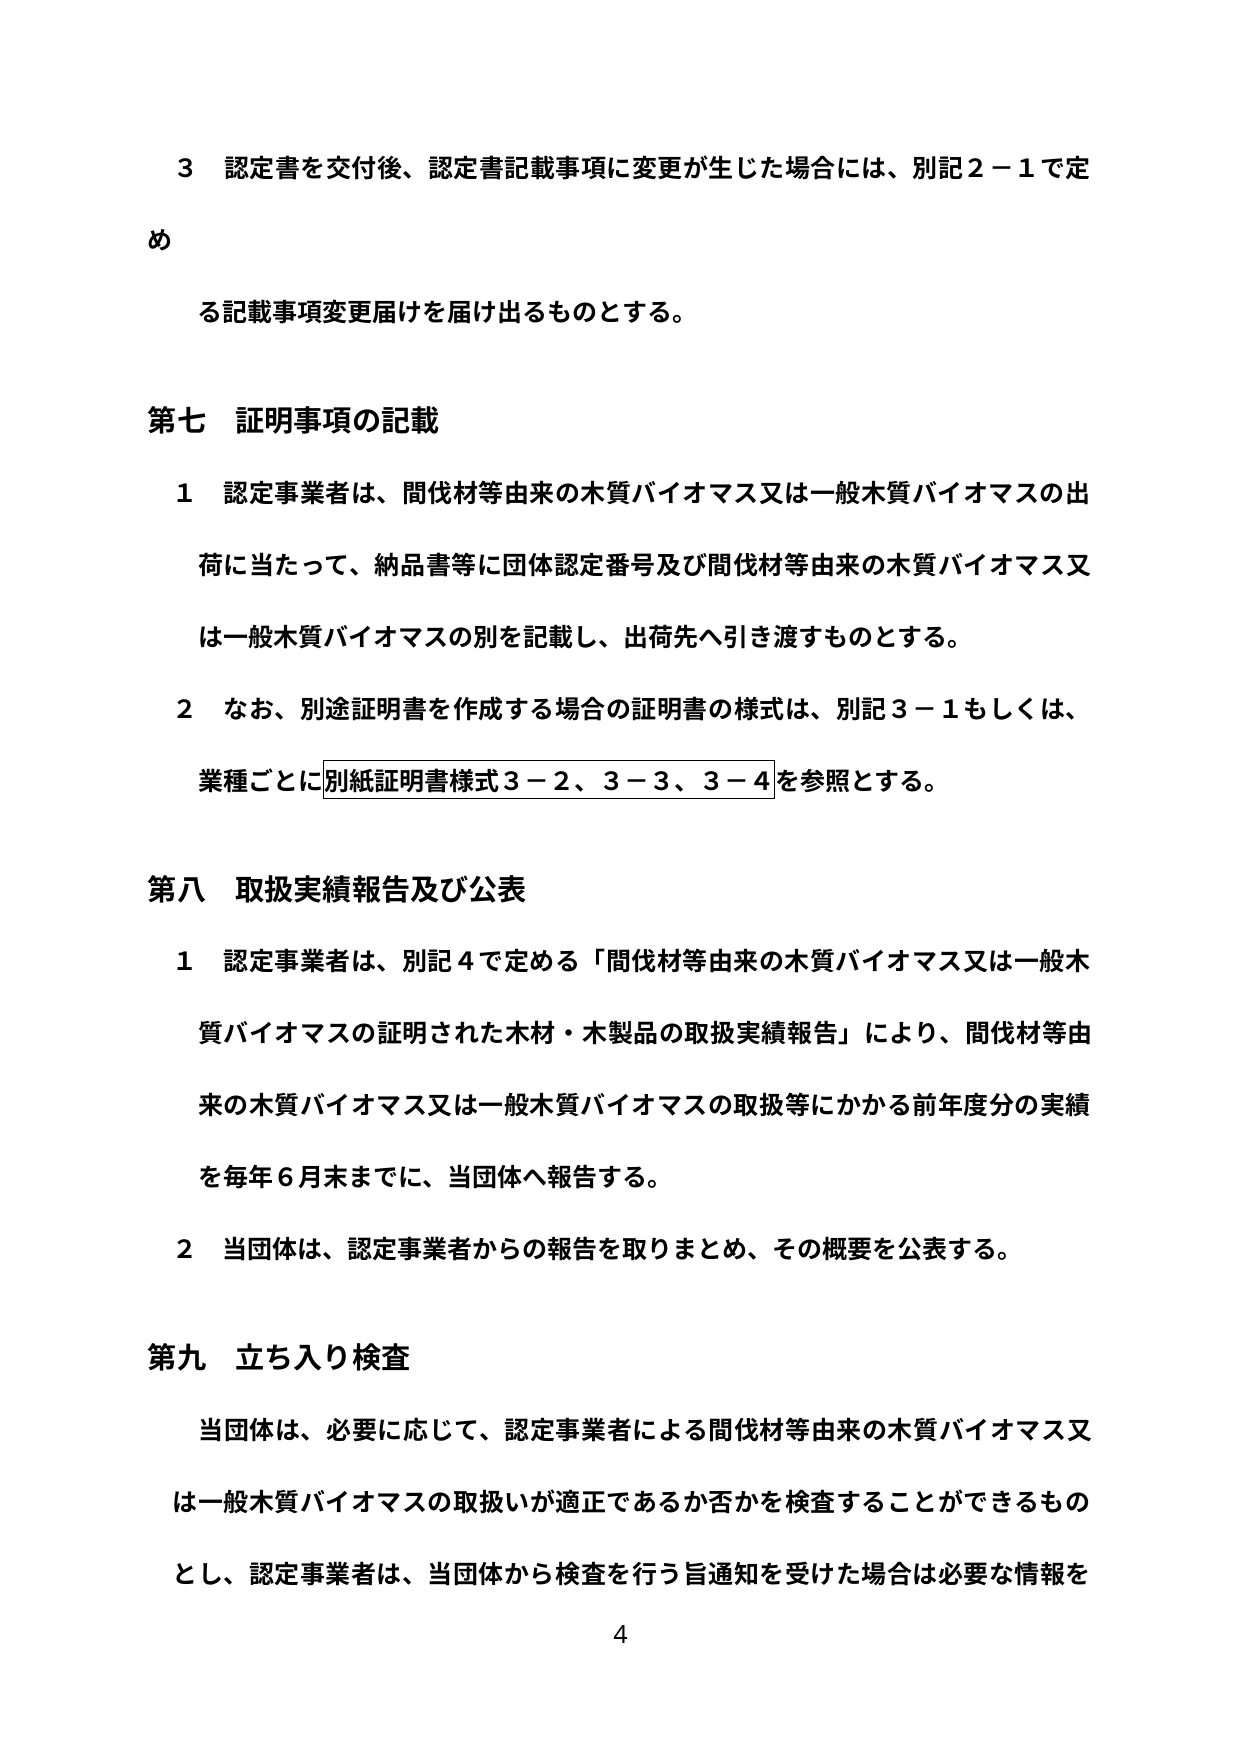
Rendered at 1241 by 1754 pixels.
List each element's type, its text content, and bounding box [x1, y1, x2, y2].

text 第七 証明事項の記載 [148, 383, 1092, 455]
text 第八 取扱実績報告及び公表 [148, 852, 1092, 924]
text ３ 認定書を交付後、認定書記載事項に変更が生じた場合には、別記２－１で定め [148, 131, 1092, 275]
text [173, 1392, 1092, 1608]
text ２ なお、別途証明書を作成する場合の証明書の様式は、別記３－１もしくは、業種ごとに別紙証明書様式３－２、３－３、３－４を参照とする。 [173, 671, 1092, 816]
text １ 認定事業者は、間伐材等由来の木質バイオマス又は一般木質バイオマスの出荷に当たって、納品書等に団体認定番号及び間伐材等由来の木質バイオマス又は一般木質バイオマスの別を記載し、出荷先へ引き渡すものとする。 [173, 455, 1092, 671]
text 第九 立ち入り検査 [148, 1320, 1092, 1392]
text る記載事項変更届けを届け出るものとする。 [148, 275, 1092, 347]
text １ 認定事業者は、別記４で定める「間伐材等由来の木質バイオマス又は一般木質バイオマスの証明された木材・木製品の取扱実績報告」により、間伐材等由来の木質バイオマス又は一般木質バイオマスの取扱等にかかる前年度分の実績を毎年６月末までに、当団体へ報告する。 [173, 924, 1092, 1212]
text ２ 当団体は、認定事業者からの報告を取りまとめ、その概要を公表する。 [173, 1212, 1092, 1284]
